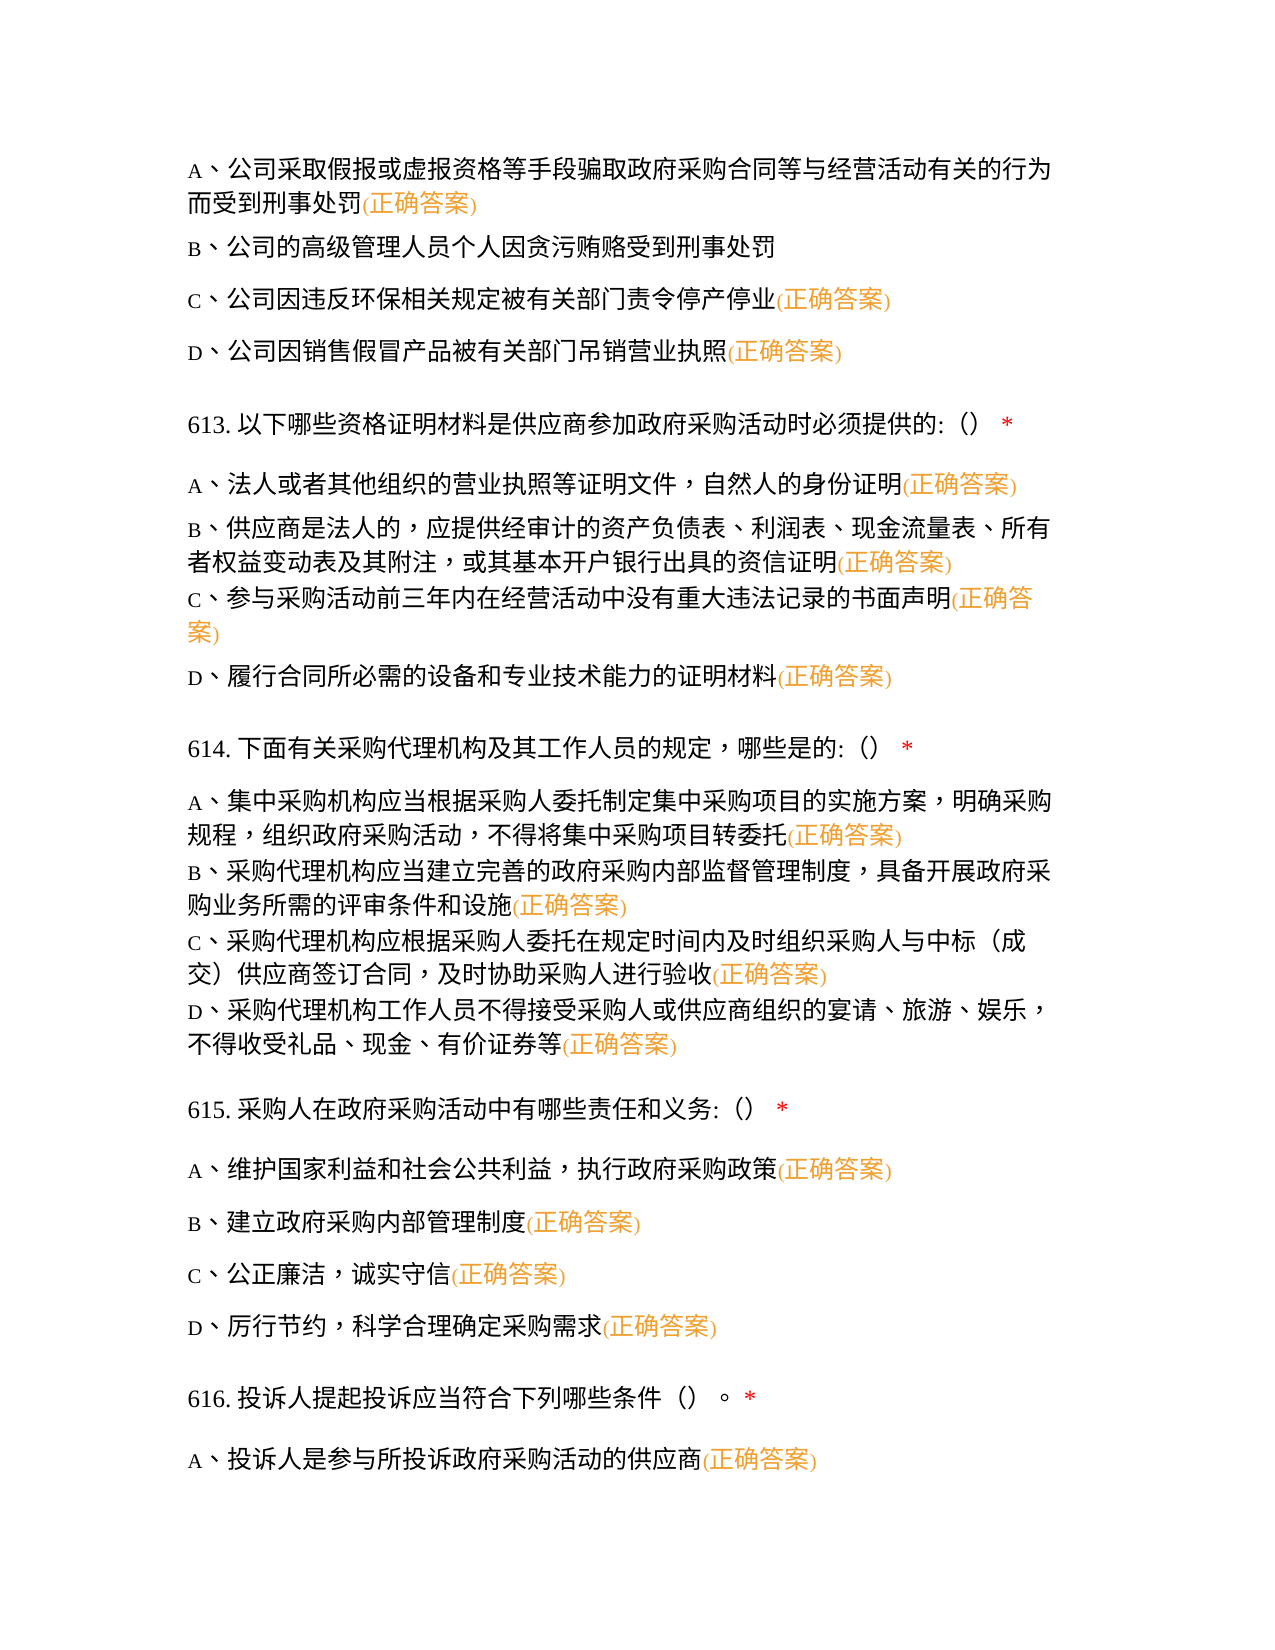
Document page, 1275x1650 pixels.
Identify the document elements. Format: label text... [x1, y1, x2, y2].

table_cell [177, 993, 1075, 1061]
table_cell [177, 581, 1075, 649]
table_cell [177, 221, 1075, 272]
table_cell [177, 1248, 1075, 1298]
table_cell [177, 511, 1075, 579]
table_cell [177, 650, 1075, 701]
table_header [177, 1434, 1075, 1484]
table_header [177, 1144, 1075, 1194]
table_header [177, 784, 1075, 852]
text 613. 以下哪些资格证明材料是供应商参加政府采购活动时必须提供的:（） * [187, 406, 1087, 440]
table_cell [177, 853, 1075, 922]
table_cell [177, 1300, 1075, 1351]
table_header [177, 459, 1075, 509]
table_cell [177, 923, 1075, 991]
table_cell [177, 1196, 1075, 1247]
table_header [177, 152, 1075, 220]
text 614. 下面有关采购代理机构及其工作人员的规定，哪些是的:（） * [187, 731, 1087, 765]
text 616. 投诉人提起投诉应当符合下列哪些条件（）。 * [187, 1381, 1087, 1415]
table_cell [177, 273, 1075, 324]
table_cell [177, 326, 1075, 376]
text 615. 采购人在政府采购活动中有哪些责任和义务:（） * [187, 1091, 1087, 1125]
